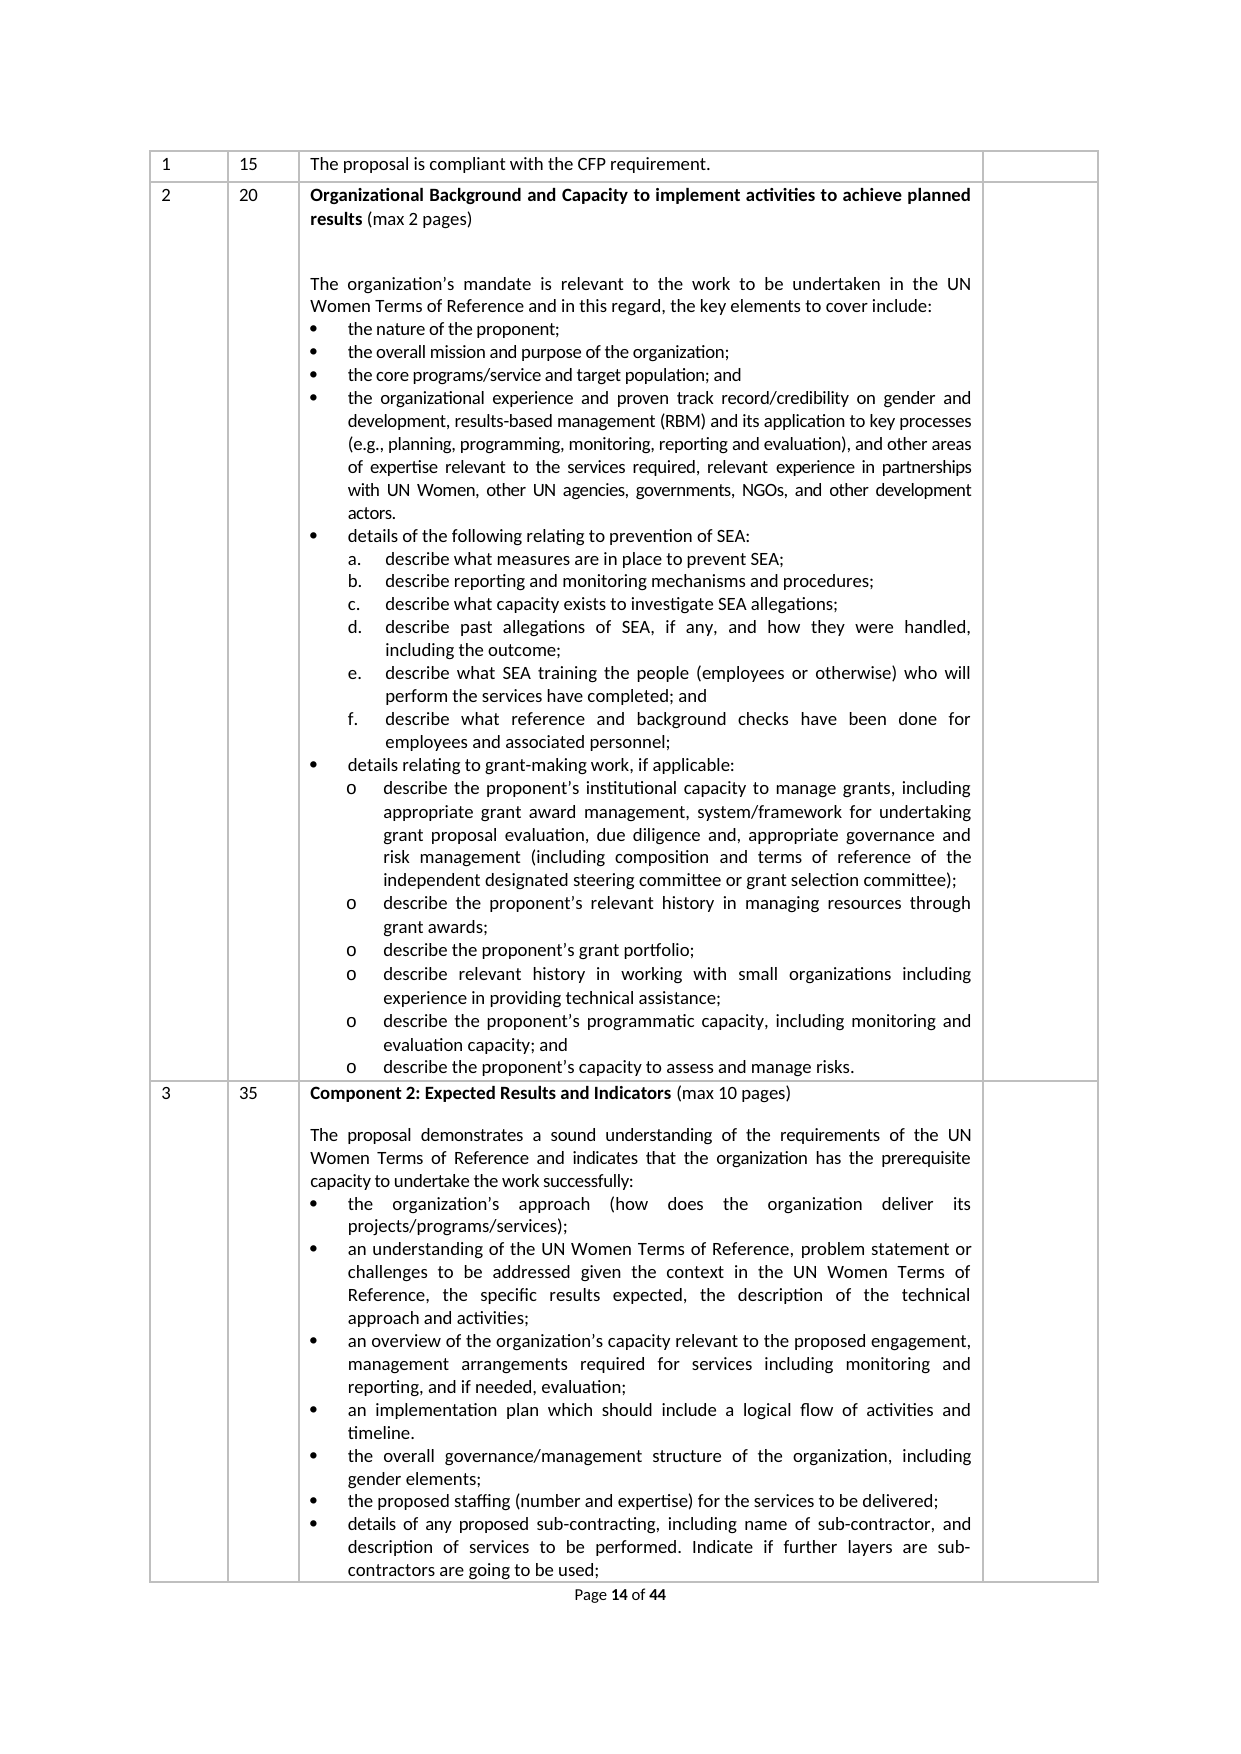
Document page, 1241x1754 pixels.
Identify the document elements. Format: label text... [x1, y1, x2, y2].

table_cell 2 [151, 183, 227, 1079]
table_cell 1 [151, 152, 227, 181]
table_cell 20 [229, 183, 298, 1079]
table_cell 3 [151, 1082, 227, 1581]
table_cell Organizational Background and Capacity to implement activities to achieve planned results (max 2 pages) The organization’s mandate is relevant to the work to be undertaken in the UN Women Terms of Reference and in this regard, the key elements to cover include: the nature of the proponent; the overall mission and purpose of the organization; the core programs/service and target population; and the organizational experience and proven track record/credibility on gender and development, results-based management (RBM) and its application to key processes (e.g., planning, programming, monitoring, reporting and evaluation), and other areas of expertise relevant to the services required, relevant experience in partnerships with UN Women, other UN agencies, governments, NGOs, and other development actors. details of the following relating to prevention of SEA: describe what measures are in place to prevent SEA; describe reporting and monitoring mechanisms and procedures; describe what capacity exists to investigate SEA allegations; describe past allegations of SEA, if any, and how they were handled, including the outcome; describe what SEA training the people (employees or otherwise) who will perform the services have completed; and describe what reference and background checks have been done for employees and associated personnel; details relating to grant-making work, if applicable: describe the proponent’s institutional capacity to manage grants, including appropriate grant award management, system/framework for undertaking grant proposal evaluation, due diligence and, appropriate governance and risk management (including composition and terms of reference of the independent designated steering committee or grant selection committee); describe the proponent’s relevant history in managing resources through grant awards; describe the proponent’s grant portfolio; describe relevant history in working with small organizations including experience in providing technical assistance; describe the proponent’s programmatic capacity, including monitoring and evaluation capacity; and describe the proponent’s capacity to assess and manage risks. [300, 183, 982, 1079]
table_cell [984, 152, 1097, 181]
table_cell 15 [229, 152, 298, 181]
table_cell [984, 1082, 1097, 1581]
table_cell The proposal is compliant with the CFP requirement. [300, 152, 982, 181]
table_cell [984, 183, 1097, 1079]
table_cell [300, 1082, 982, 1581]
table_cell 35 [229, 1082, 298, 1581]
